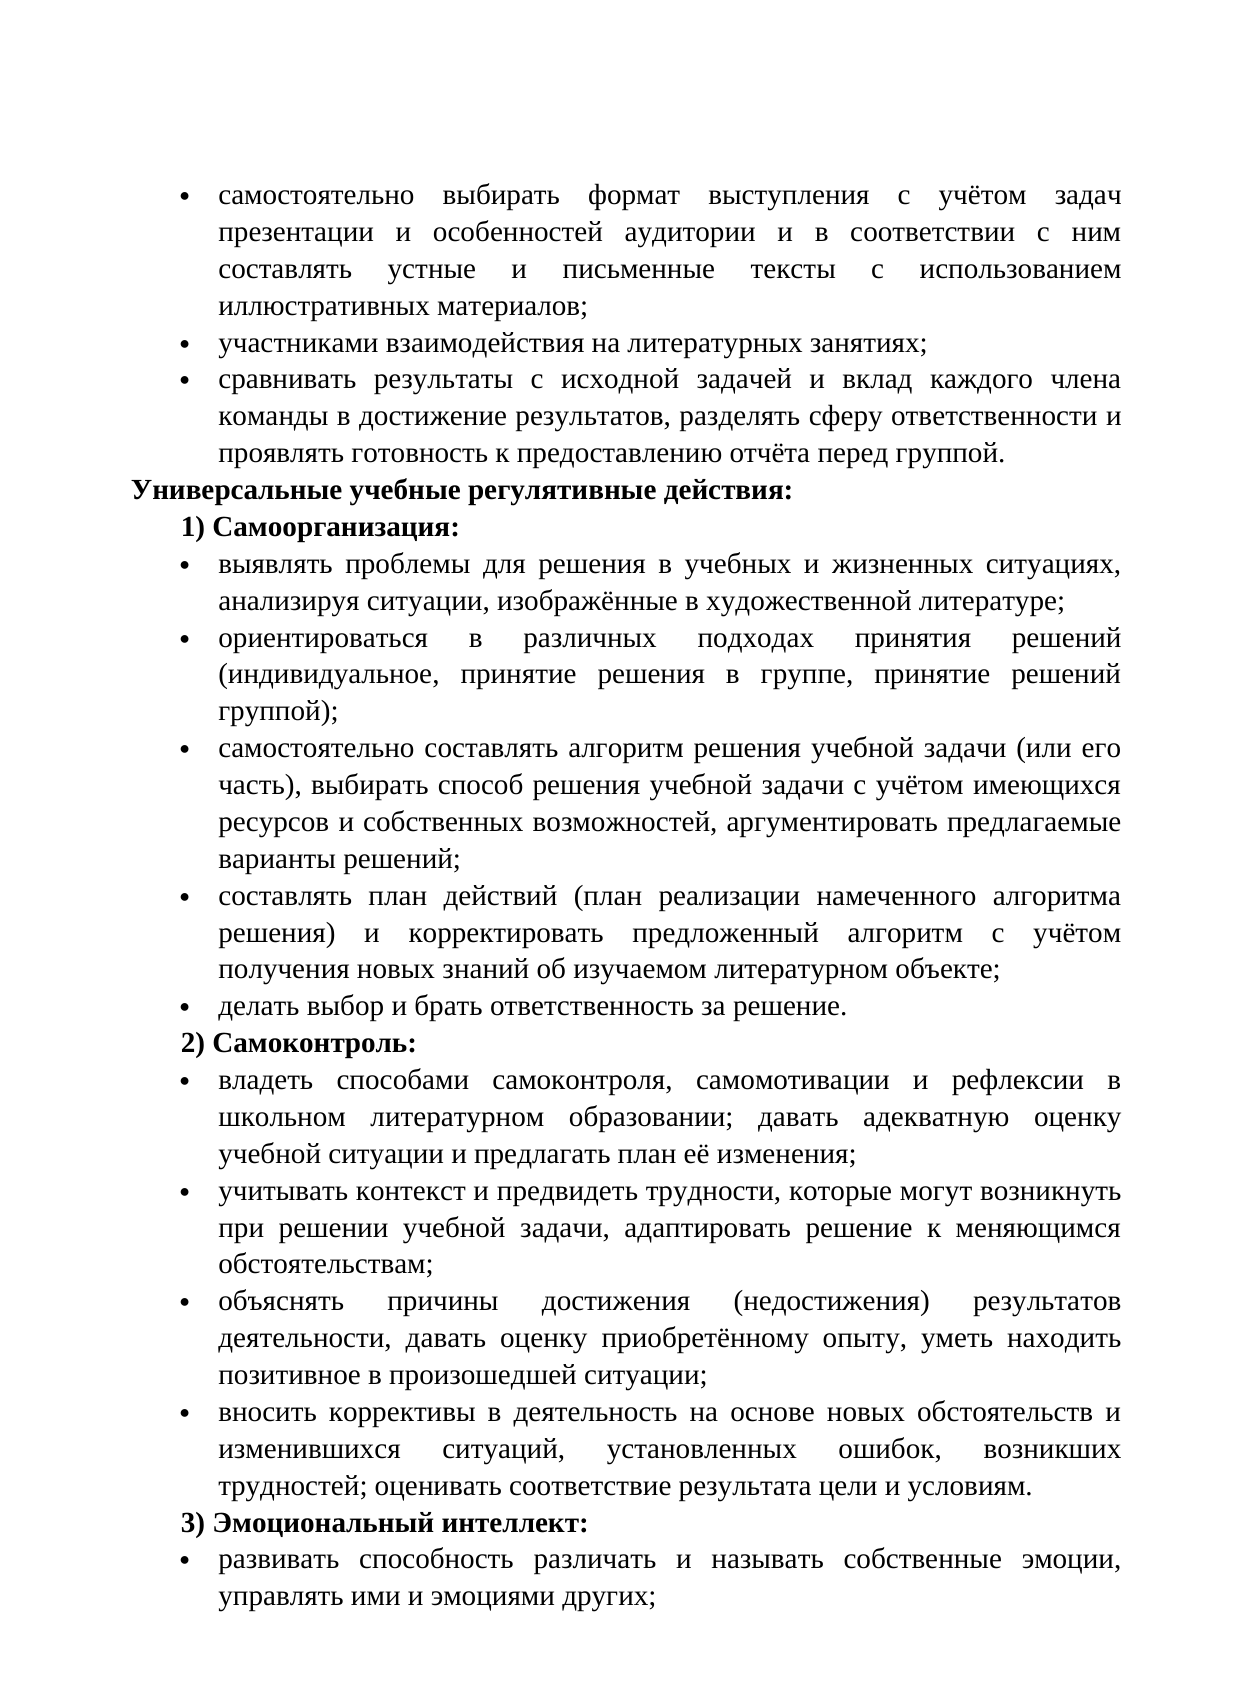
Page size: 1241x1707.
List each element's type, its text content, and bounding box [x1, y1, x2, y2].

text 2) Самоконтроль: [118, 1025, 1122, 1059]
list развивать способность различать и называть собственные эмоции, управлять ими и эмоциями других; [181, 1542, 1122, 1612]
list объяснять причины достижения (недостижения) результатов деятельности, давать оценку приобретённому опыту, уметь находить позитивное в произошедшей ситуации; [181, 1283, 1122, 1391]
list владеть способами самоконтроля, самомотивации и рефлексии в школьном литературном образовании; давать адекватную оценку учебной ситуации и предлагать план её изменения; [181, 1062, 1122, 1169]
list составлять план действий (план реализации намеченного алгоритма решения) и корректировать предложенный алгоритм с учётом получения новых знаний об изучаемом литературном объекте; [181, 878, 1122, 985]
text Универсальные учебные регулятивные действия: [131, 472, 1122, 506]
text 1) Самоорганизация: [118, 509, 1122, 543]
list самостоятельно составлять алгоритм решения учебной задачи (или его часть), выбирать способ решения учебной задачи с учётом имеющихся ресурсов и собственных возможностей, аргументировать предлагаемые варианты решений; [181, 730, 1122, 874]
list ориентироваться в различных подходах принятия решений (индивидуальное, принятие решения в группе, принятие решений группой); [181, 620, 1122, 727]
list выявлять проблемы для решения в учебных и жизненных ситуациях, анализируя ситуации, изображённые в художественной литературе; [181, 546, 1122, 616]
list самостоятельно выбирать формат выступления с учётом задач презентации и особенностей аудитории и в соответствии с ним составлять устные и письменные тексты с использованием иллюстративных материалов; [181, 177, 1122, 321]
list делать выбор и брать ответственность за решение. [181, 988, 1122, 1022]
list вносить коррективы в деятельность на основе новых обстоятельств и изменившихся ситуаций, установленных ошибок, возникших трудностей; оценивать соответствие результата цели и условиям. [181, 1394, 1122, 1501]
list учитывать контекст и предвидеть трудности, которые могут возникнуть при решении учебной задачи, адаптировать решение к меняющимся обстоятельствам; [181, 1173, 1122, 1280]
list сравнивать результаты с исходной задачей и вклад каждого члена команды в достижение результатов, разделять сферу ответственности и проявлять готовность к предоставлению отчёта перед группой. [181, 362, 1122, 469]
text 3) Эмоциональный интеллект: [118, 1505, 1122, 1538]
list участниками взаимодействия на литературных занятиях; [181, 325, 1122, 358]
